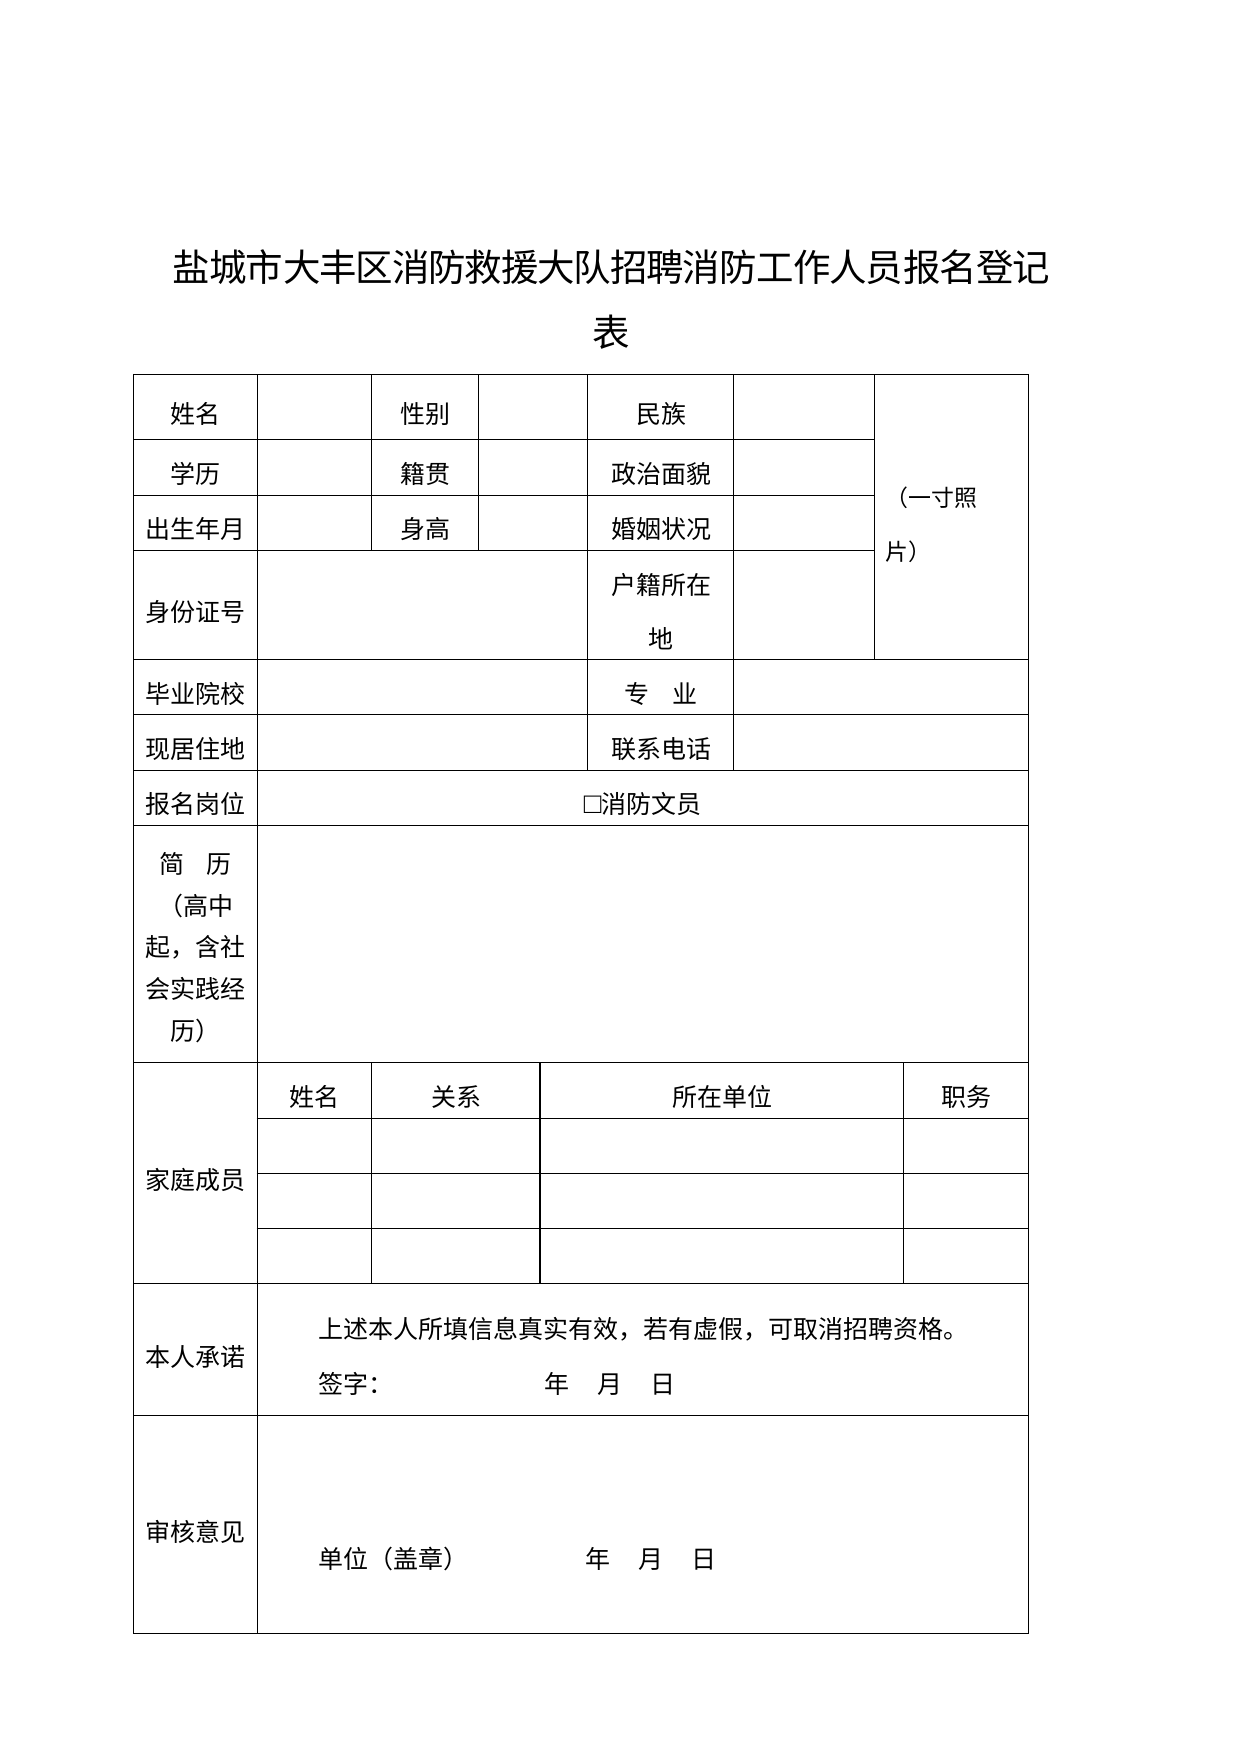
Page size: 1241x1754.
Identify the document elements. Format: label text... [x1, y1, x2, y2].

table_cell 所在单位 [541, 1063, 903, 1117]
table_header [734, 375, 874, 439]
table_cell 单位（盖章） 年 月 日 [258, 1416, 1028, 1633]
table_cell [734, 440, 874, 494]
table_cell [258, 826, 1028, 1062]
table_cell [258, 551, 587, 659]
table_cell [258, 440, 371, 494]
table_cell [258, 660, 587, 714]
table_cell 户籍所在地 [588, 551, 733, 659]
table_cell 本人承诺 [134, 1284, 257, 1415]
table_cell 身高 [372, 496, 478, 550]
table_cell [258, 1229, 371, 1283]
table_cell [904, 1119, 1028, 1173]
text 盐城市大丰区消防救援大队招聘消防工作人员报名登记表 [159, 233, 1063, 363]
table_cell 籍贯 [372, 440, 478, 494]
table_cell [372, 1174, 539, 1228]
table_cell 专 业 [588, 660, 733, 714]
table_cell 关系 [372, 1063, 539, 1117]
table_cell 毕业院校 [134, 660, 257, 714]
table_header 姓名 [134, 375, 257, 439]
table_cell [904, 1229, 1028, 1283]
table_cell [734, 715, 1028, 769]
table_cell 政治面貌 [588, 440, 733, 494]
table_cell [541, 1174, 903, 1228]
table_header （一寸照片） [875, 375, 1028, 659]
table_cell [734, 551, 874, 659]
table_cell 婚姻状况 [588, 496, 733, 550]
table_cell 姓名 [258, 1063, 371, 1117]
table_cell 家庭成员 [134, 1063, 257, 1283]
table_cell 学历 [134, 440, 257, 494]
table_cell [541, 1119, 903, 1173]
table_cell [372, 1119, 539, 1173]
table_cell 职务 [904, 1063, 1028, 1117]
table_cell [479, 496, 587, 550]
table_cell [734, 496, 874, 550]
table_cell [479, 440, 587, 494]
table_cell [541, 1229, 903, 1283]
table_cell 现居住地 [134, 715, 257, 769]
table_header [479, 375, 587, 439]
table_header [258, 375, 371, 439]
table_cell □消防文员 [258, 771, 1028, 825]
table_cell 报名岗位 [134, 771, 257, 825]
table_cell 出生年月 [134, 496, 257, 550]
table_cell [258, 1119, 371, 1173]
table_cell 身份证号 [134, 551, 257, 659]
table_cell [372, 1229, 539, 1283]
table_cell 审核意见 [134, 1416, 257, 1633]
table_cell [258, 715, 587, 769]
table_header 民族 [588, 375, 733, 439]
table_cell [734, 660, 1028, 714]
table_cell [904, 1174, 1028, 1228]
table_cell 简 历 （高中起，含社会实践经历） [134, 826, 257, 1062]
table_cell [258, 1174, 371, 1228]
table_cell [258, 496, 371, 550]
table_cell 联系电话 [588, 715, 733, 769]
table_cell 上述本人所填信息真实有效，若有虚假，可取消招聘资格。 签字： 年 月 日 [258, 1284, 1028, 1415]
table_header 性别 [372, 375, 478, 439]
